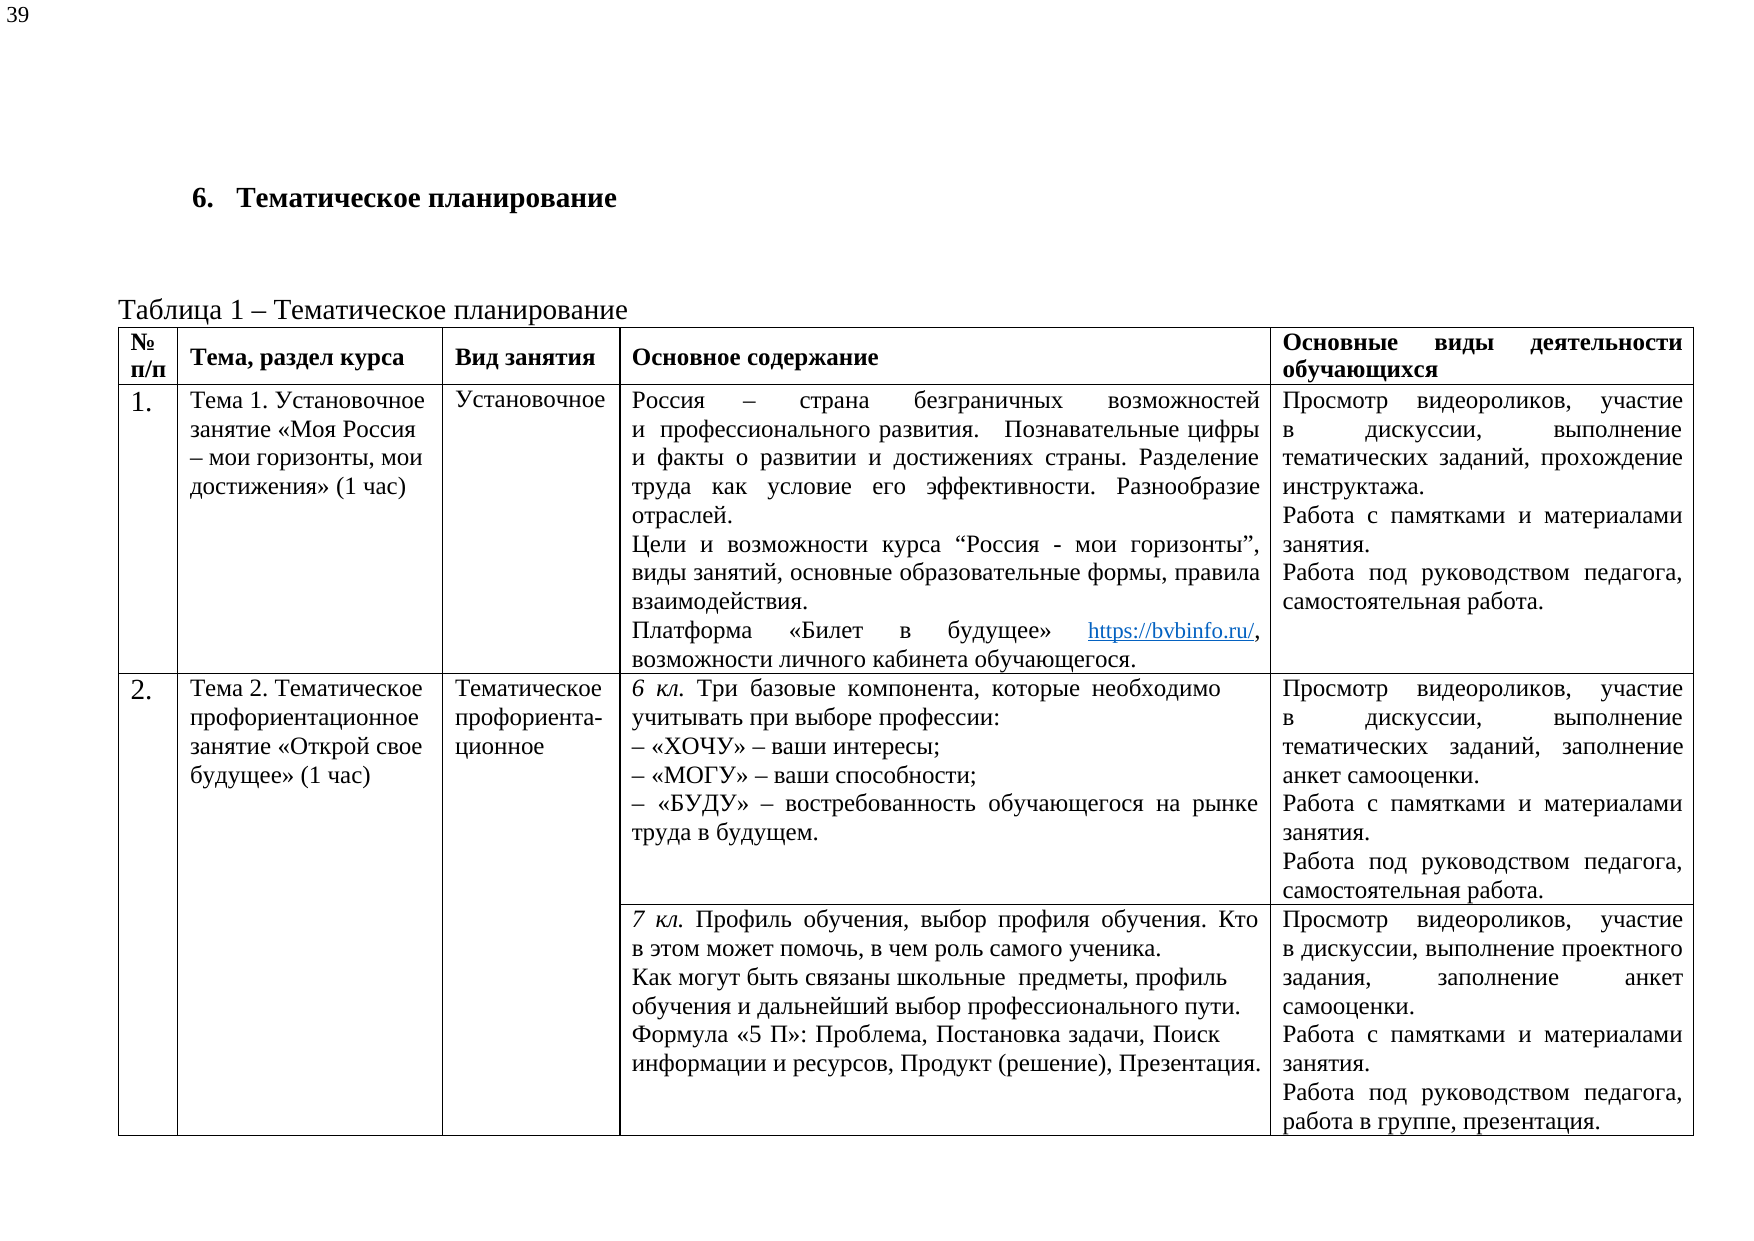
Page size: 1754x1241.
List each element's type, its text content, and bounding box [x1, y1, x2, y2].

table_cell Просмотр видеороликов, участие в дискуссии, выполнение проектного задания, заполнение анкет самооценки. Работа с памятками и материалами занятия. Работа под руководством педагога, работа в группе, презентация. [1271, 905, 1693, 1134]
table_cell 6 кл. Три базовые компонента, которые необходимо учитывать при выборе профессии: «ХОЧУ» – ваши интересы; «МОГУ» – ваши способности; «БУДУ» – востребованность обучающегося на рынке труда в будущем. [621, 674, 1270, 903]
table_cell Установочное [443, 385, 619, 672]
table_header Тема, раздел курса [178, 328, 442, 384]
table_cell Просмотр видеороликов, участие в дискуссии, выполнение тематических заданий, прохождение инструктажа. Работа с памятками и материалами занятия. Работа под руководством педагога, самостоятельная работа. [1271, 385, 1693, 672]
subtitle Тематическое планирование [192, 180, 1706, 213]
table_cell 7 кл. Профиль обучения, выбор профиля обучения. Кто в этом может помочь, в чем роль самого ученика. Как могут быть связаны школьные предметы, профиль обучения и дальнейший выбор профессионального пути. Формула «5 П»: Проблема, Постановка задачи, Поиск информации и ресурсов, Продукт (решение), Презентация. [621, 905, 1270, 1134]
table_cell Тема 1. Установочное занятие «Моя Россия – мои горизонты, мои достижения» (1 час) [178, 385, 442, 672]
text Таблица 1 – Тематическое планирование [118, 292, 1706, 326]
table_cell 2. [119, 674, 177, 1134]
table_cell Тематическое профориента- ционное [443, 674, 619, 1134]
table_header Вид занятия [443, 328, 619, 384]
table_cell Россия – страна безграничных возможностей и профессионального развития. Познавательные цифры и факты о развитии и достижениях страны. Разделение труда как условие его эффективности. Разнообразие отраслей. Цели и возможности курса “Россия - мои горизонты”, виды занятий, основные образовательные формы, правила взаимодействия. Платформа «Билет в будущее» https://bvbinfo.ru/, возможности личного кабинета обучающегося. [621, 385, 1270, 672]
table_cell Тема 2. Тематическое профориентационное занятие «Открой свое будущее» (1 час) [178, 674, 442, 1134]
table_cell 1. [119, 385, 177, 672]
table_header № п/п [119, 328, 177, 384]
table_header Основное содержание [621, 328, 1270, 384]
table_header Основные виды деятельности обучающихся [1271, 328, 1693, 384]
